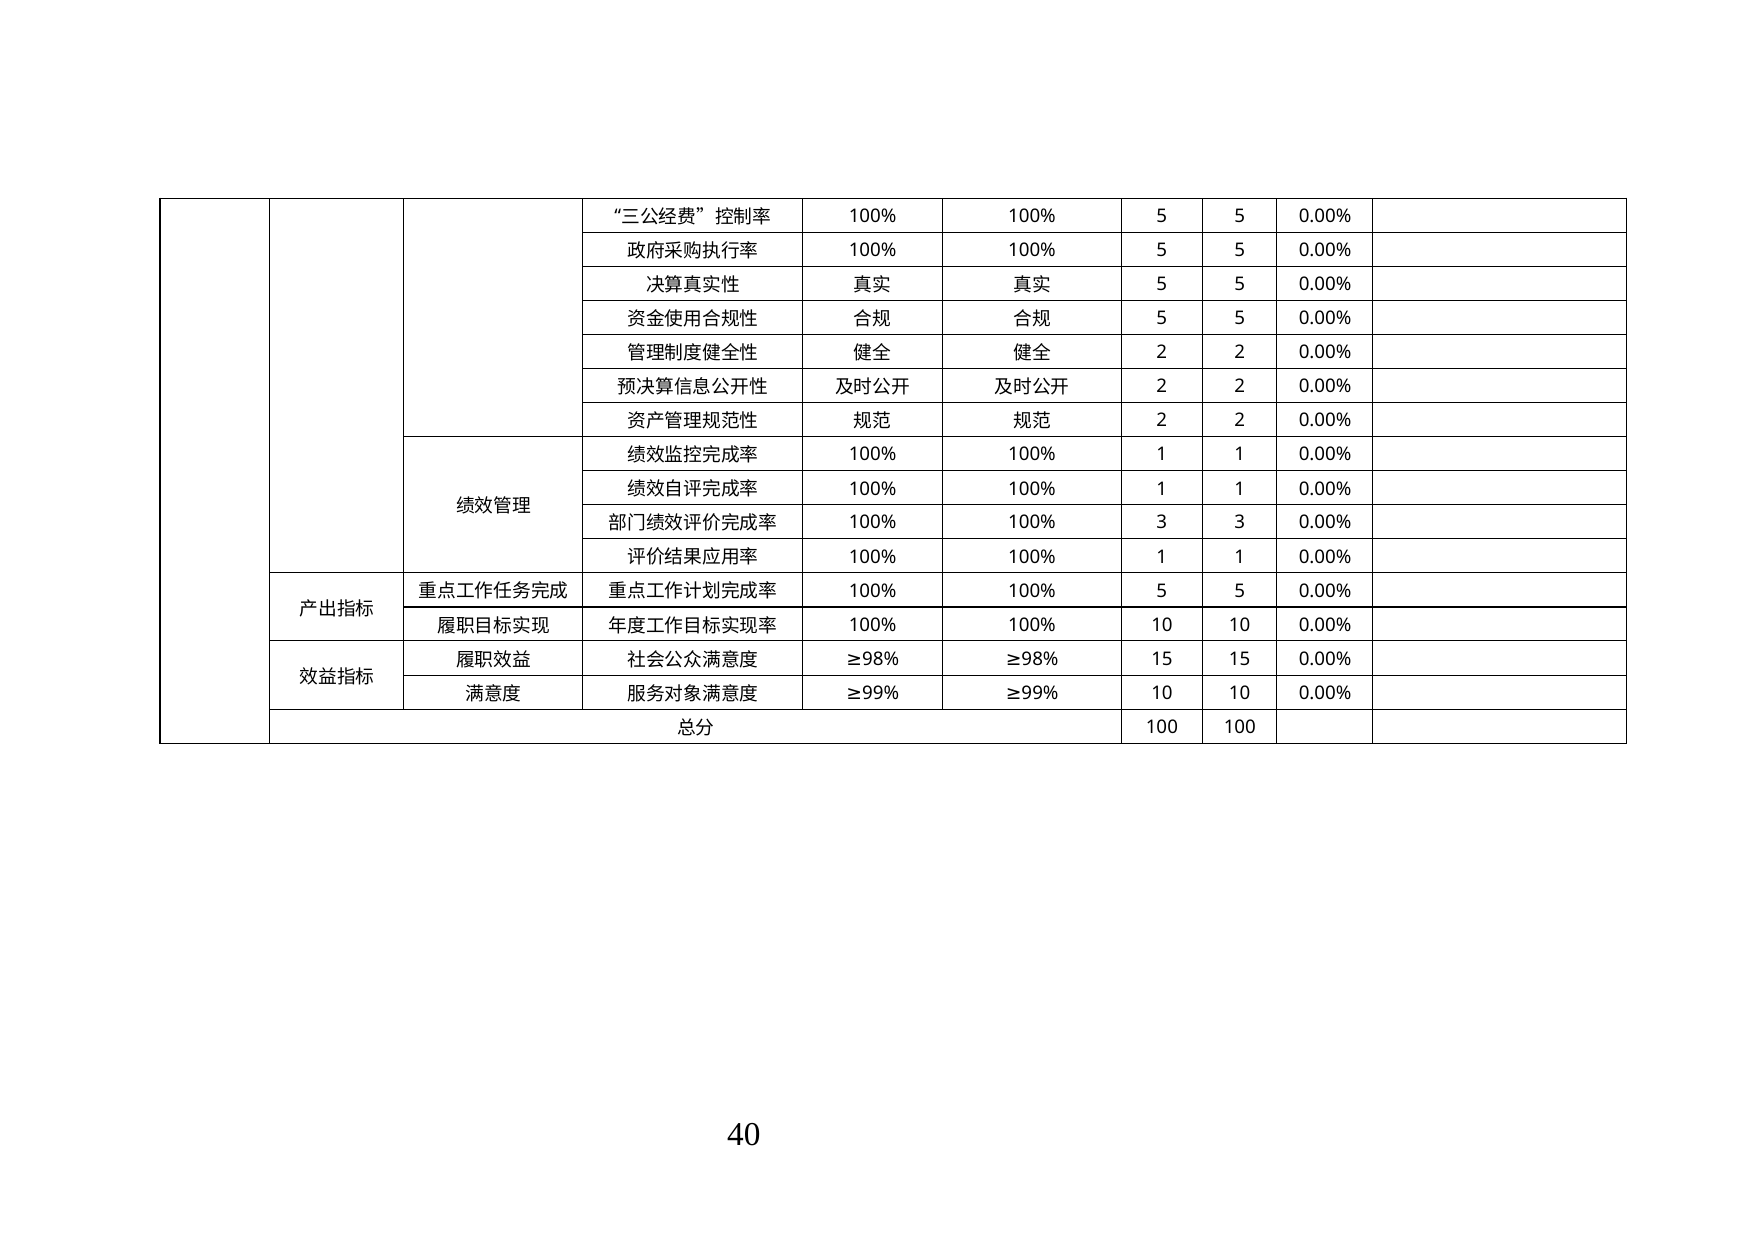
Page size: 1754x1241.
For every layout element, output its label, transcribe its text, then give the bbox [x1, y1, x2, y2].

table_cell [1373, 471, 1626, 504]
table_cell 5 [1203, 199, 1276, 232]
table_cell 100% [943, 573, 1121, 606]
table_cell 社会公众满意度 [583, 641, 802, 674]
table_cell 重点工作任务完成 [404, 573, 582, 606]
table_cell 100% [803, 573, 942, 606]
table_cell [1277, 710, 1372, 743]
table_cell 100% [803, 437, 942, 470]
table_cell 绩效自评完成率 [583, 471, 802, 504]
table_cell 0.00% [1277, 437, 1372, 470]
table_cell [1373, 676, 1626, 708]
table_cell 100 [1203, 710, 1276, 743]
table_cell 100% [803, 539, 942, 572]
table_cell 管理制度健全性 [583, 335, 802, 368]
table_cell [1373, 539, 1626, 572]
table_cell 评价结果应用率 [583, 539, 802, 572]
table_cell 100% [803, 471, 942, 504]
table_cell 及时公开 [943, 369, 1121, 402]
table_cell 履职效益 [404, 641, 582, 674]
table_cell [1373, 199, 1626, 232]
table_cell “三公经费”控制率 [583, 199, 802, 232]
table_cell 年度工作目标实现率 [583, 608, 802, 640]
table_cell 1 [1122, 471, 1202, 504]
table_cell 资金使用合规性 [583, 301, 802, 334]
table_cell 3 [1203, 505, 1276, 538]
table_cell 100% [943, 608, 1121, 640]
table_cell 部门绩效评价完成率 [583, 505, 802, 538]
table_cell 绩效管理 [404, 437, 582, 572]
table_cell 0.00% [1277, 471, 1372, 504]
table_cell 规范 [943, 403, 1121, 436]
table_cell 1 [1203, 539, 1276, 572]
table_cell 5 [1122, 199, 1202, 232]
table_cell ≥98% [803, 641, 942, 674]
table_cell 0.00% [1277, 403, 1372, 436]
table_cell 0.00% [1277, 539, 1372, 572]
table_cell 100% [943, 539, 1121, 572]
table_cell 2 [1122, 403, 1202, 436]
table_cell 10 [1122, 608, 1202, 640]
table_cell 1 [1122, 539, 1202, 572]
table_cell 100% [943, 233, 1121, 266]
table_cell 100% [943, 437, 1121, 470]
table_cell 真实 [803, 267, 942, 300]
table_cell 100% [803, 608, 942, 640]
table_cell [1373, 369, 1626, 402]
table_cell 0.00% [1277, 608, 1372, 640]
table_cell ≥98% [943, 641, 1121, 674]
table_cell 0.00% [1277, 676, 1372, 708]
table_cell 2 [1122, 335, 1202, 368]
table_cell [1373, 233, 1626, 266]
table_cell [1373, 437, 1626, 470]
table_cell 10 [1122, 676, 1202, 708]
table_cell 0.00% [1277, 641, 1372, 674]
table_cell ≥99% [803, 676, 942, 708]
table_cell 绩效监控完成率 [583, 437, 802, 470]
table_cell 0.00% [1277, 369, 1372, 402]
table_cell 服务对象满意度 [583, 676, 802, 708]
table_cell 15 [1203, 641, 1276, 674]
table_cell 0.00% [1277, 233, 1372, 266]
table_cell 决算真实性 [583, 267, 802, 300]
table_cell 100% [943, 199, 1121, 232]
table_cell 健全 [803, 335, 942, 368]
table_cell 15 [1122, 641, 1202, 674]
table_cell 5 [1122, 267, 1202, 300]
table_cell [1373, 710, 1626, 743]
table_cell 0.00% [1277, 199, 1372, 232]
table_cell 重点工作计划完成率 [583, 573, 802, 606]
table_cell 产出指标 [270, 573, 403, 640]
table_cell [1373, 608, 1626, 640]
table_cell 5 [1203, 233, 1276, 266]
table_cell 2 [1203, 403, 1276, 436]
table_cell 100% [943, 505, 1121, 538]
table_cell 合规 [943, 301, 1121, 334]
table_cell 真实 [943, 267, 1121, 300]
table_cell 100% [803, 505, 942, 538]
table_cell 5 [1122, 233, 1202, 266]
table_cell 10 [1203, 608, 1276, 640]
table_cell 合规 [803, 301, 942, 334]
table_cell 规范 [803, 403, 942, 436]
table_cell 1 [1122, 437, 1202, 470]
table_cell 5 [1203, 301, 1276, 334]
table_cell 5 [1203, 573, 1276, 606]
table_cell 100% [803, 199, 942, 232]
table_cell 0.00% [1277, 573, 1372, 606]
table_cell 2 [1203, 369, 1276, 402]
table_cell [1373, 335, 1626, 368]
table_cell 2 [1122, 369, 1202, 402]
table_cell 0.00% [1277, 335, 1372, 368]
table_cell 3 [1122, 505, 1202, 538]
table_cell 100% [943, 471, 1121, 504]
table_cell 资产管理规范性 [583, 403, 802, 436]
table_cell 100% [803, 233, 942, 266]
table_cell 10 [1203, 676, 1276, 708]
table_cell 满意度 [404, 676, 582, 708]
table_cell 1 [1203, 471, 1276, 504]
table_cell 政府采购执行率 [583, 233, 802, 266]
table_cell 0.00% [1277, 301, 1372, 334]
table_cell 1 [1203, 437, 1276, 470]
table_cell 总分 [270, 710, 1121, 743]
table_cell 100 [1122, 710, 1202, 743]
table_cell 履职目标实现 [404, 608, 582, 640]
table_cell 0.00% [1277, 505, 1372, 538]
table_cell 及时公开 [803, 369, 942, 402]
table_cell 2 [1203, 335, 1276, 368]
table_cell [1373, 301, 1626, 334]
table_cell [1373, 267, 1626, 300]
table_cell 效益指标 [270, 641, 403, 708]
table_cell 预决算信息公开性 [583, 369, 802, 402]
table_cell 0.00% [1277, 267, 1372, 300]
table_cell [1373, 573, 1626, 606]
table_cell ≥99% [943, 676, 1121, 708]
table_cell 5 [1203, 267, 1276, 300]
table_cell 5 [1122, 573, 1202, 606]
table_cell [1373, 403, 1626, 436]
table_cell 5 [1122, 301, 1202, 334]
table_cell [1373, 505, 1626, 538]
table_cell 健全 [943, 335, 1121, 368]
table_cell [1373, 641, 1626, 674]
